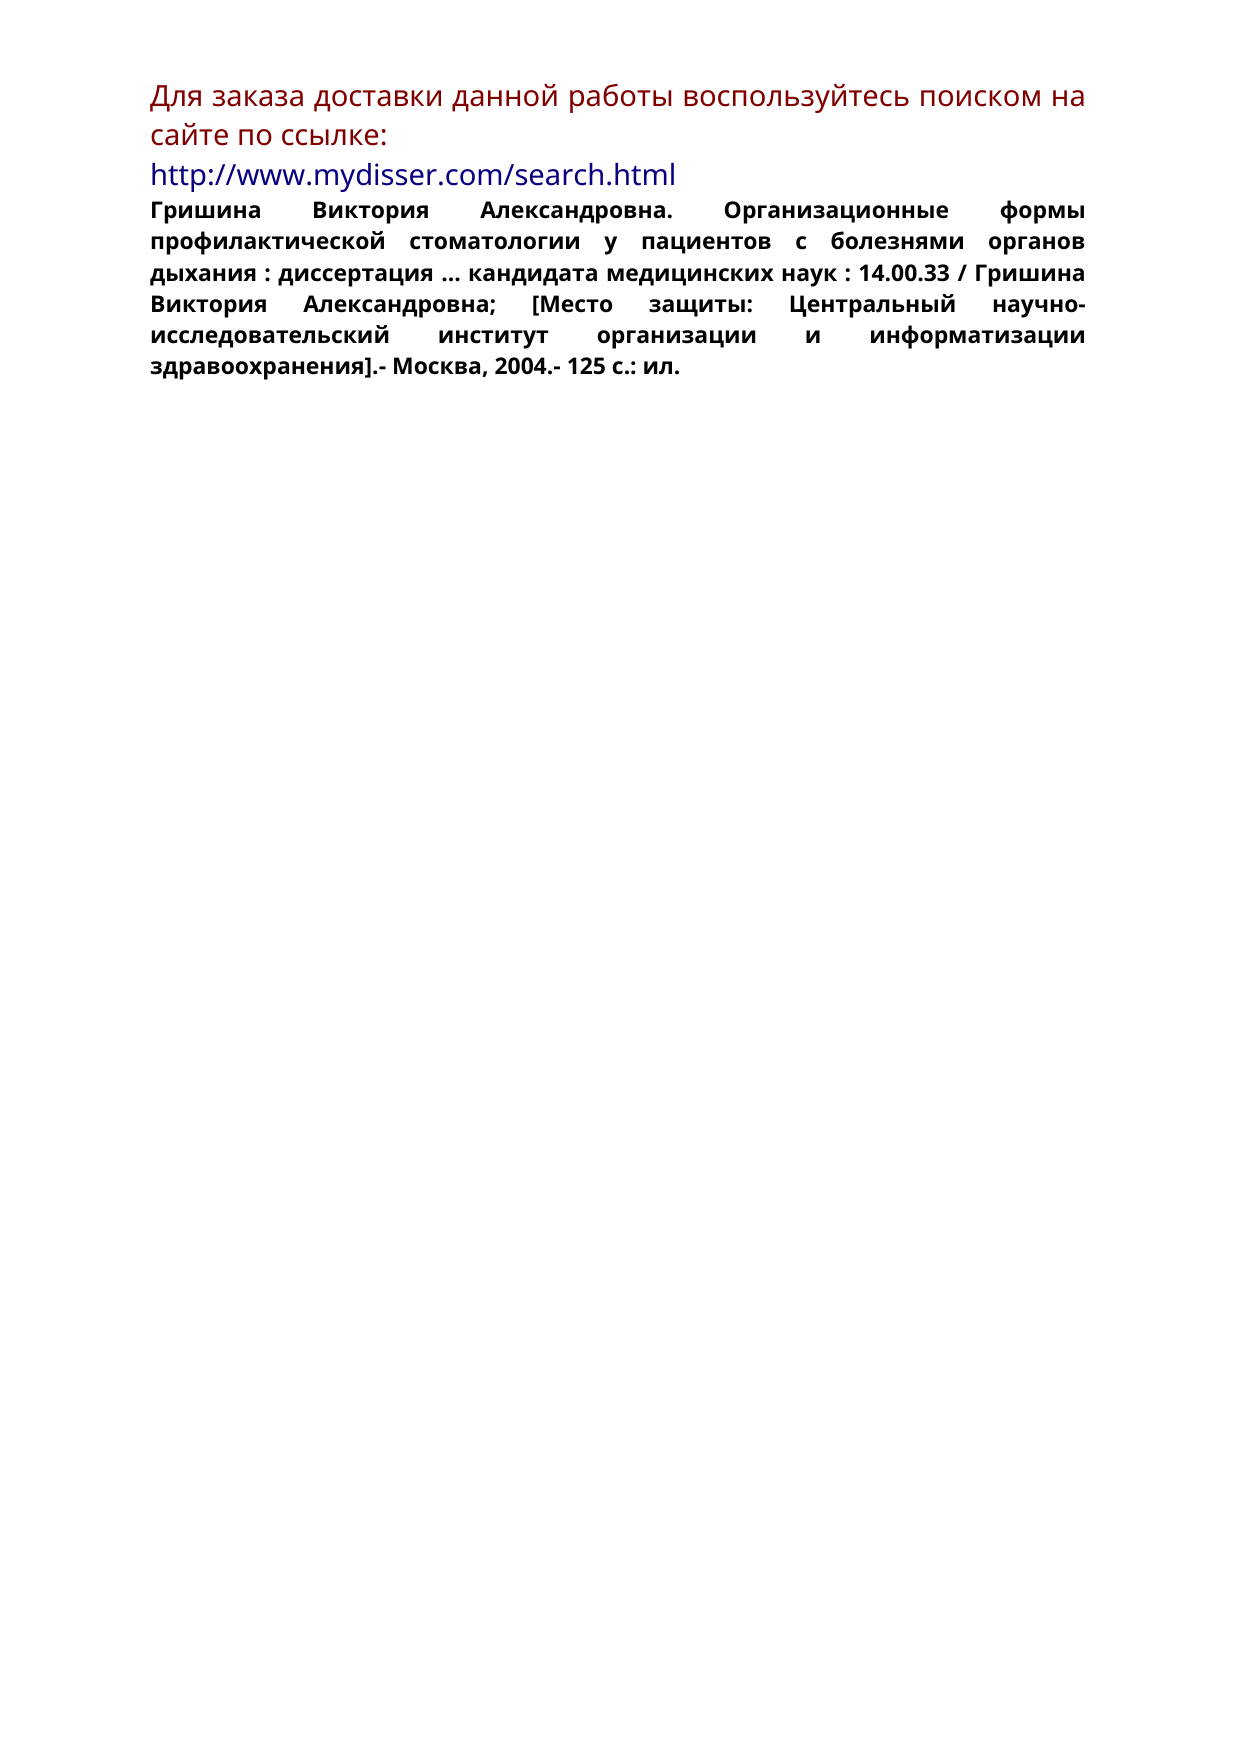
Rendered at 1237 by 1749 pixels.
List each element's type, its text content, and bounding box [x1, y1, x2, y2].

text Гришина Виктория Александровна. Организационные формы профилактической стоматологии у пациентов с болезнями органов дыхания : диссертация ... кандидата медицинских наук : 14.00.33 / Гришина Виктория Александровна; [Место защиты: Центральный научно-исследовательский институт организации и информатизации здравоохранения].- Москва, 2004.- 125 с.: ил. [150, 194, 1086, 382]
